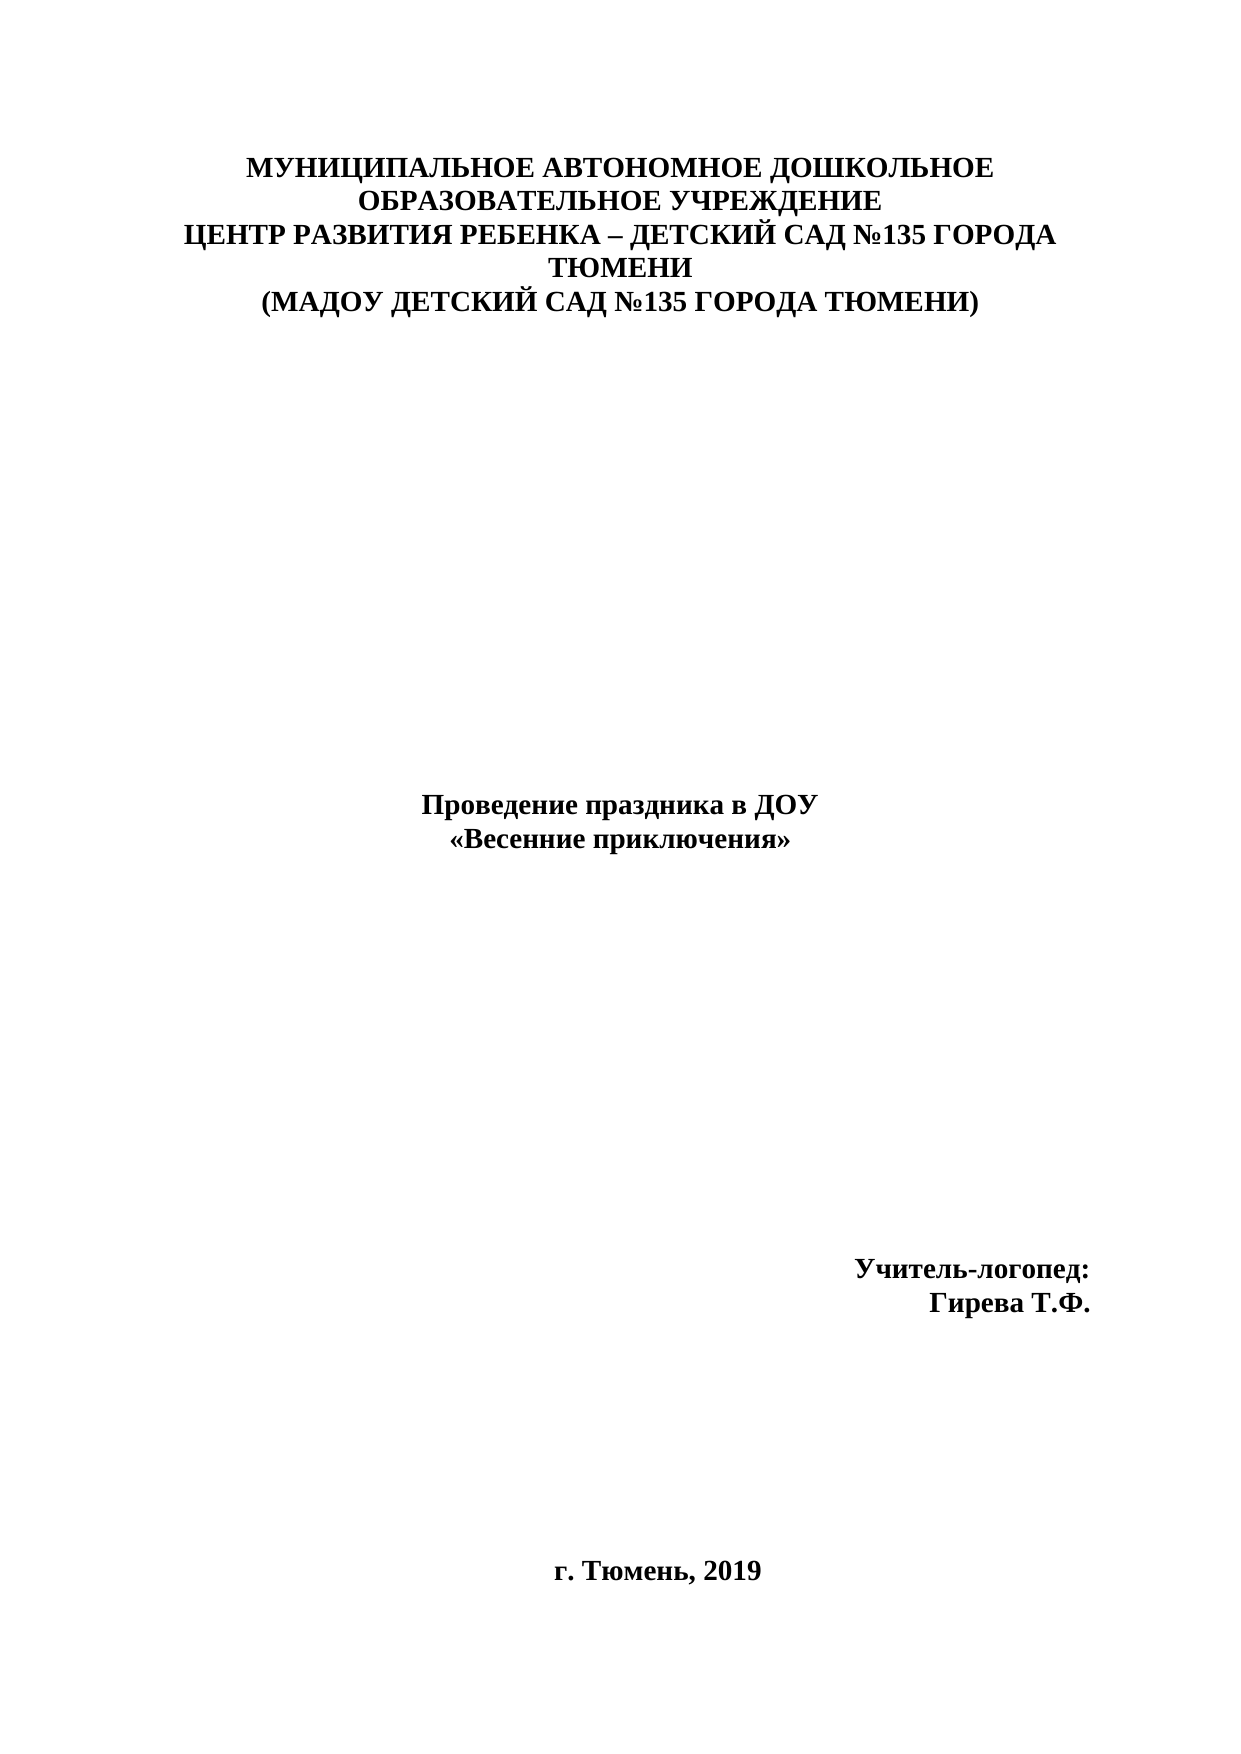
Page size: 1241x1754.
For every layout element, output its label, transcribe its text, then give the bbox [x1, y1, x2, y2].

list г. Тюмень, 2019 [225, 1553, 1090, 1587]
text Учитель-логопед: [150, 1251, 1090, 1285]
text (МАДОУ ДЕТСКИЙ САД №135 ГОРОДА ТЮМЕНИ) [150, 284, 1090, 318]
text «Весенние приключения» [150, 821, 1090, 854]
text ЦЕНТР РАЗВИТИЯ РЕБЕНКА – ДЕТСКИЙ САД №135 ГОРОДА ТЮМЕНИ [150, 217, 1090, 284]
text Гирева Т.Ф. [150, 1285, 1090, 1318]
text Проведение праздника в ДОУ [150, 787, 1090, 821]
text МУНИЦИПАЛЬНОЕ АВТОНОМНОЕ ДОШКОЛЬНОЕ ОБРАЗОВАТЕЛЬНОЕ УЧРЕЖДЕНИЕ [150, 150, 1090, 217]
